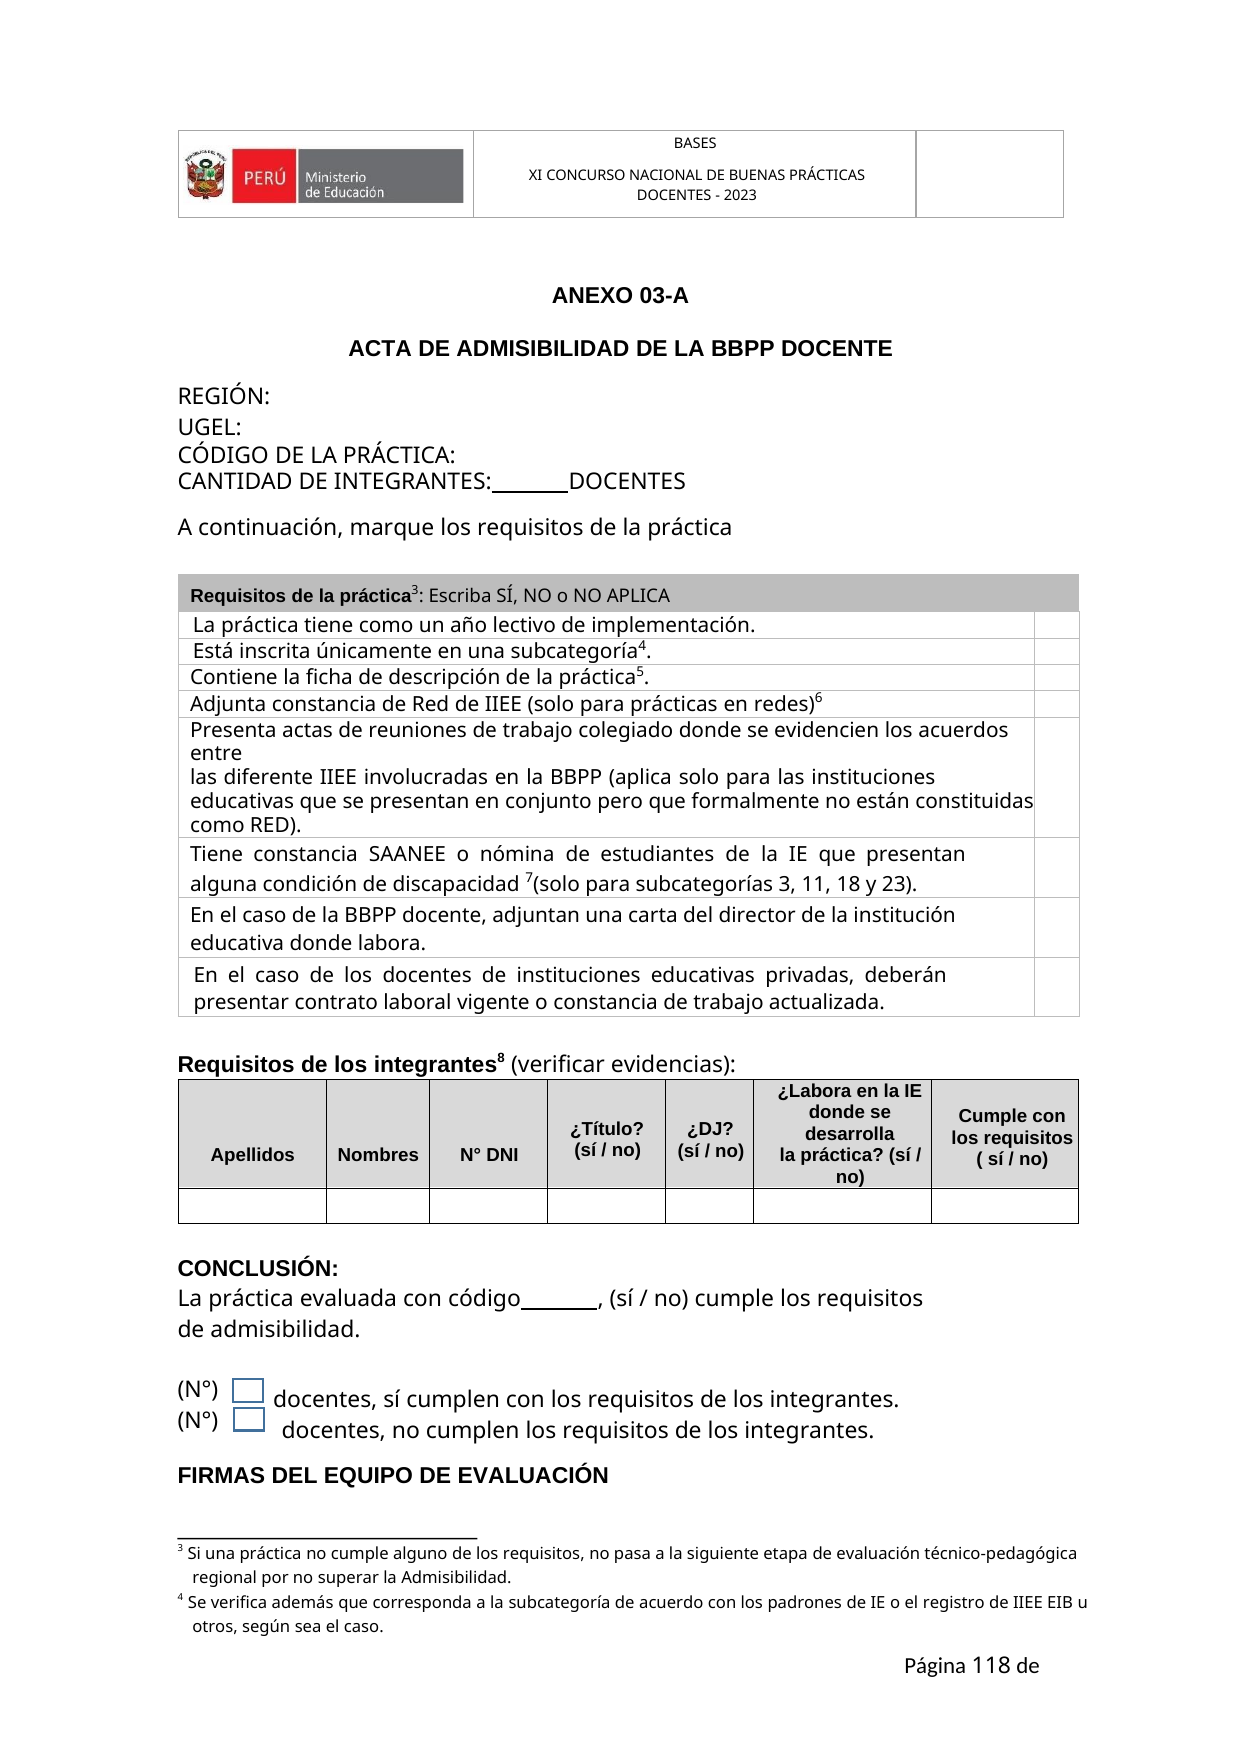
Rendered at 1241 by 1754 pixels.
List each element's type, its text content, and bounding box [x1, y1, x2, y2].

subtitle FIRMAS DEL EQUIPO DE EVALUACIÓN [177, 1462, 1240, 1488]
table_header Cumple con los requisitos ( sí / no) [932, 1080, 1078, 1187]
table_cell [548, 1189, 665, 1223]
table_cell [179, 1189, 326, 1223]
table_cell [1035, 898, 1079, 957]
table_cell Está inscrita únicamente en una subcategoría4. [179, 639, 1034, 664]
picture [182, 145, 464, 205]
table_cell [327, 1189, 429, 1223]
table_header ¿Título? (sí / no) [548, 1080, 665, 1187]
table_header Apellidos [179, 1080, 326, 1187]
table_cell [1035, 838, 1079, 897]
text CÓDIGO DE LA PRÁCTICA: [177, 442, 1240, 468]
table_cell Adjunta constancia de Red de IIEE (solo para prácticas en redes)6 [179, 691, 1034, 717]
table_cell [1035, 639, 1079, 664]
table_cell [1035, 665, 1079, 690]
table_header N° DNI [430, 1080, 547, 1187]
table_cell [1035, 958, 1079, 1016]
text (N°) [177, 1404, 222, 1436]
table_header ¿Labora en la IE donde se desarrolla la práctica? (sí / no) [754, 1080, 931, 1187]
text A continuación, marque los requisitos de la práctica [177, 511, 1240, 542]
text La práctica evaluada con código , (sí / no) cumple los requisitos de admisibilidad. [177, 1281, 938, 1344]
text docentes, sí cumplen con los requisitos de los integrantes. docentes, no cumplen los requisitos de los integrantes. [273, 1383, 960, 1445]
table_cell Contiene la ficha de descripción de la práctica5. [179, 665, 1034, 690]
table_header ¿DJ? (sí / no) [666, 1080, 753, 1187]
subtitle CONCLUSIÓN: [177, 1255, 1240, 1281]
table_cell [1035, 718, 1079, 837]
table_cell [430, 1189, 547, 1223]
table_cell [932, 1189, 1078, 1223]
table_cell La práctica tiene como un año lectivo de implementación. [179, 612, 1034, 638]
subtitle ANEXO 03-A [273, 282, 968, 308]
table_cell En el caso de los docentes de instituciones educativas privadas, deberán presentar contrato laboral vigente o constancia de trabajo actualizada. [179, 958, 1034, 1016]
text CANTIDAD DE INTEGRANTES: DOCENTES [177, 468, 1240, 494]
table_cell Presenta actas de reuniones de trabajo colegiado donde se evidencien los acuerdos entre las diferente IIEE involucradas en la BBPP (aplica solo para las instituciones educativas que se presentan en conjunto pero que formalmente no están constituidas como RED). [179, 718, 1034, 837]
table_cell [666, 1189, 753, 1223]
table_cell [1035, 612, 1079, 638]
text 3 Si una práctica no cumple alguno de los requisitos, no pasa a la siguiente etapa de evaluación técnico-pedagógica regional por no superar la Admisibilidad. [177, 1541, 1091, 1589]
table_cell [1035, 691, 1079, 717]
table_cell Tiene constancia SAANEE o nómina de estudiantes de la IE que presentan alguna condición de discapacidad 7(solo para subcategorías 3, 11, 18 y 23). [179, 838, 1034, 897]
table_cell [754, 1189, 931, 1223]
table_header Nombres [327, 1080, 429, 1187]
table_header Requisitos de la práctica3: Escriba SÍ, NO o NO APLICA [178, 574, 1079, 611]
text (N°) [177, 1373, 222, 1404]
text Requisitos de los integrantes8 (verificar evidencias): [177, 1047, 1240, 1079]
text ACTA DE ADMISIBILIDAD DE LA BBPP DOCENTE [348, 334, 1240, 361]
text 4 Se verifica además que corresponda a la subcategoría de acuerdo con los padrones de IE o el registro de IIEE EIB u otros, según sea el caso. [177, 1591, 1091, 1637]
text REGIÓN: UGEL: [177, 379, 276, 442]
table_cell En el caso de la BBPP docente, adjuntan una carta del director de la institución educativa donde labora. [179, 898, 1034, 957]
